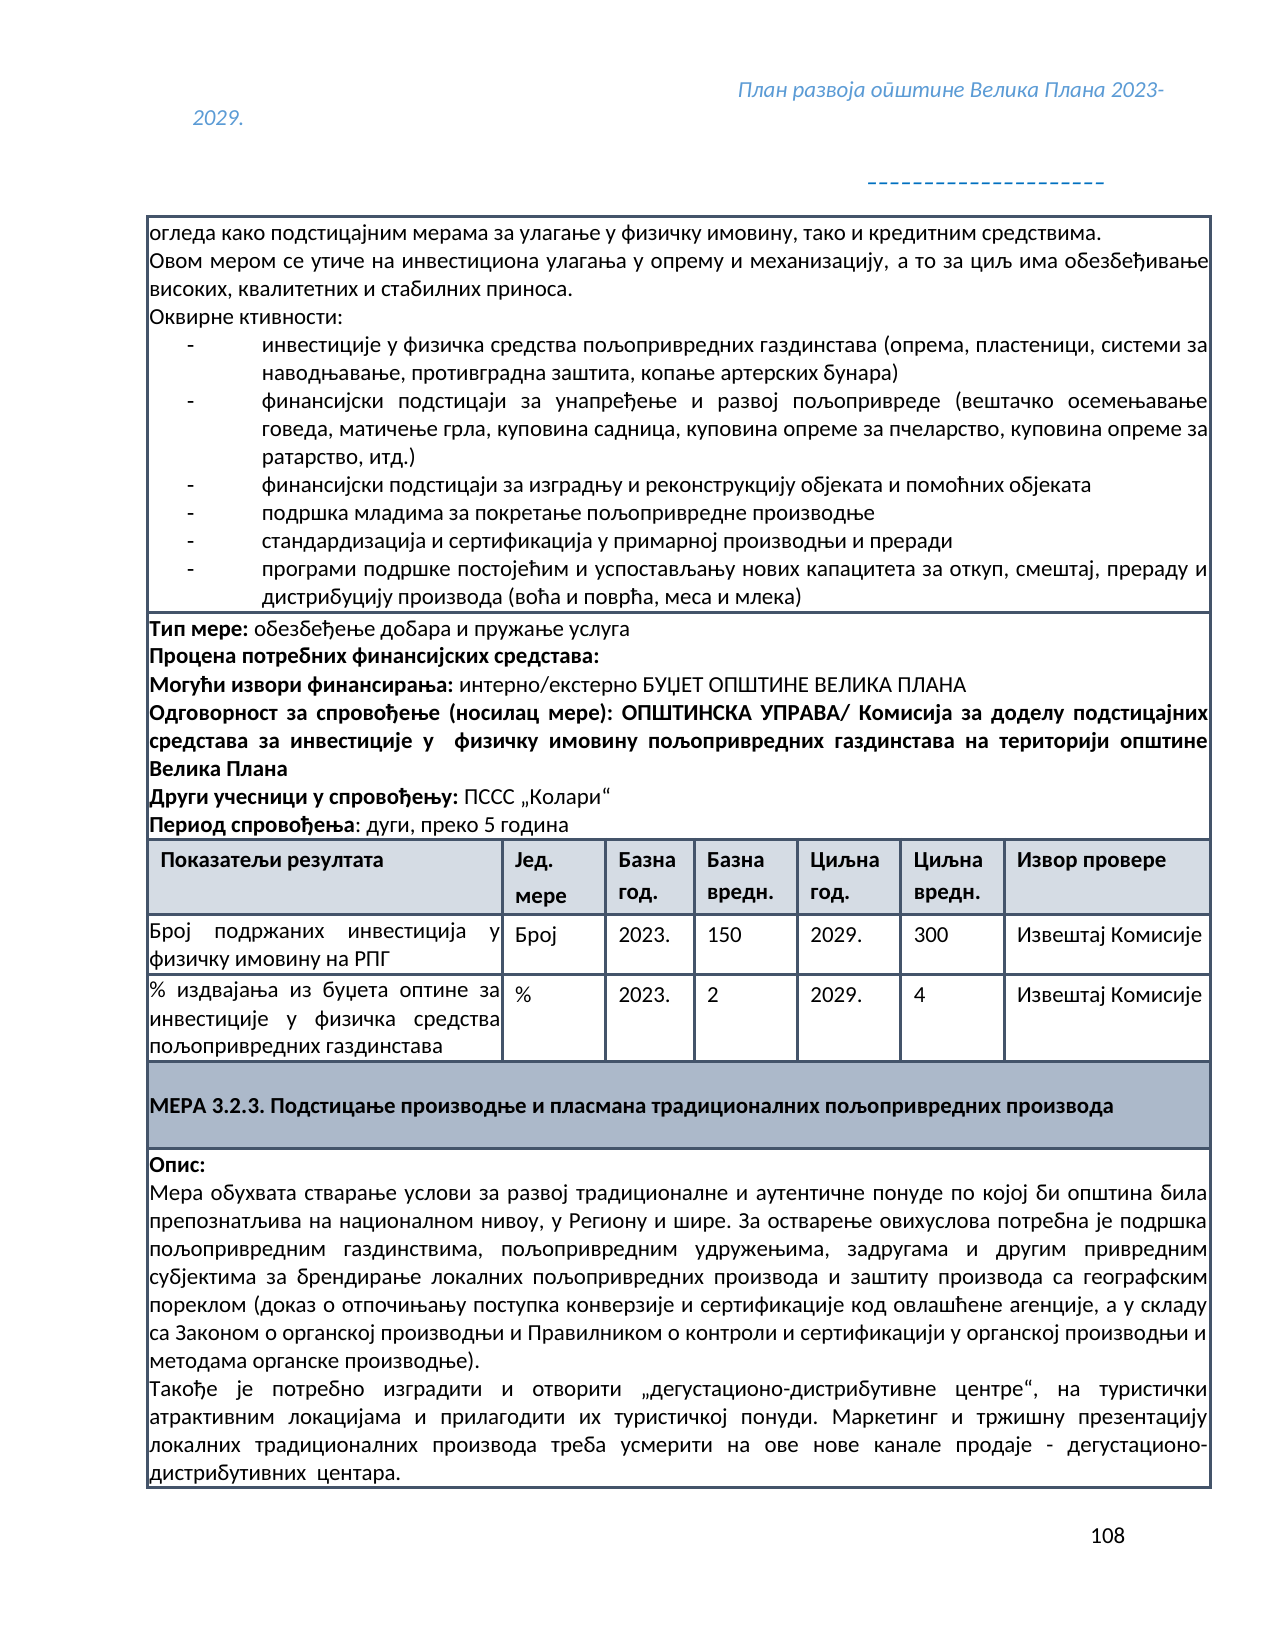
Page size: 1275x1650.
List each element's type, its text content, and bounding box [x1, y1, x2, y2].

table_cell Извештај Комисије [1006, 976, 1209, 1060]
table_cell 300 [902, 916, 1003, 972]
table_cell Тип мере: обезбеђење добара и пружање услуга Процена потребних финансијских средстава: Могући извори финансирања: интерно/екстерно БУЏЕТ ОПШТИНЕ ВЕЛИКА ПЛАНА Одговорност за спровођење (носилац мере): ОПШТИНСКА УПРАВА/ Комисија за доделу подстицајних средстава за инвестиције у физичку имовину пољопривредних газдинстава на територији општине Велика Плана Други учесници у спровођењу: ПССС „Колари“ Период спровођења: дуги, преко 5 година [149, 614, 1209, 838]
table_cell 2023. [607, 916, 693, 972]
table_cell 150 [696, 916, 796, 972]
table_cell Циљна год. [799, 841, 899, 913]
table_cell % [504, 976, 604, 1060]
table_cell 2 [696, 976, 796, 1060]
table_cell % издвајања из буџета оптине за инвестиције у физичка средства пољопривредних газдинстава [149, 976, 501, 1060]
table_cell 4 [902, 976, 1003, 1060]
table_cell Базна год. [607, 841, 693, 913]
table_cell Показатељи резултата [149, 841, 501, 913]
table_cell Број [504, 916, 604, 972]
table_cell 2029. [799, 916, 899, 972]
table_cell МЕРА 3.2.3. Подстицање производње и пласмана традиционалних пољопривредних производа [149, 1063, 1209, 1147]
table_cell 2023. [607, 976, 693, 1060]
table_cell Циљна вредн. [902, 841, 1003, 913]
table_cell Извор провере [1006, 841, 1209, 913]
table_cell 2029. [799, 976, 899, 1060]
table_cell Извештај Комисије [1006, 916, 1209, 972]
table_cell Број подржаних инвестиција у физичку имовину на РПГ [149, 916, 501, 972]
table_cell Базна вредн. [696, 841, 796, 913]
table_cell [149, 218, 1209, 611]
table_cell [149, 1150, 1209, 1486]
table_cell Јед. мере [504, 841, 604, 913]
